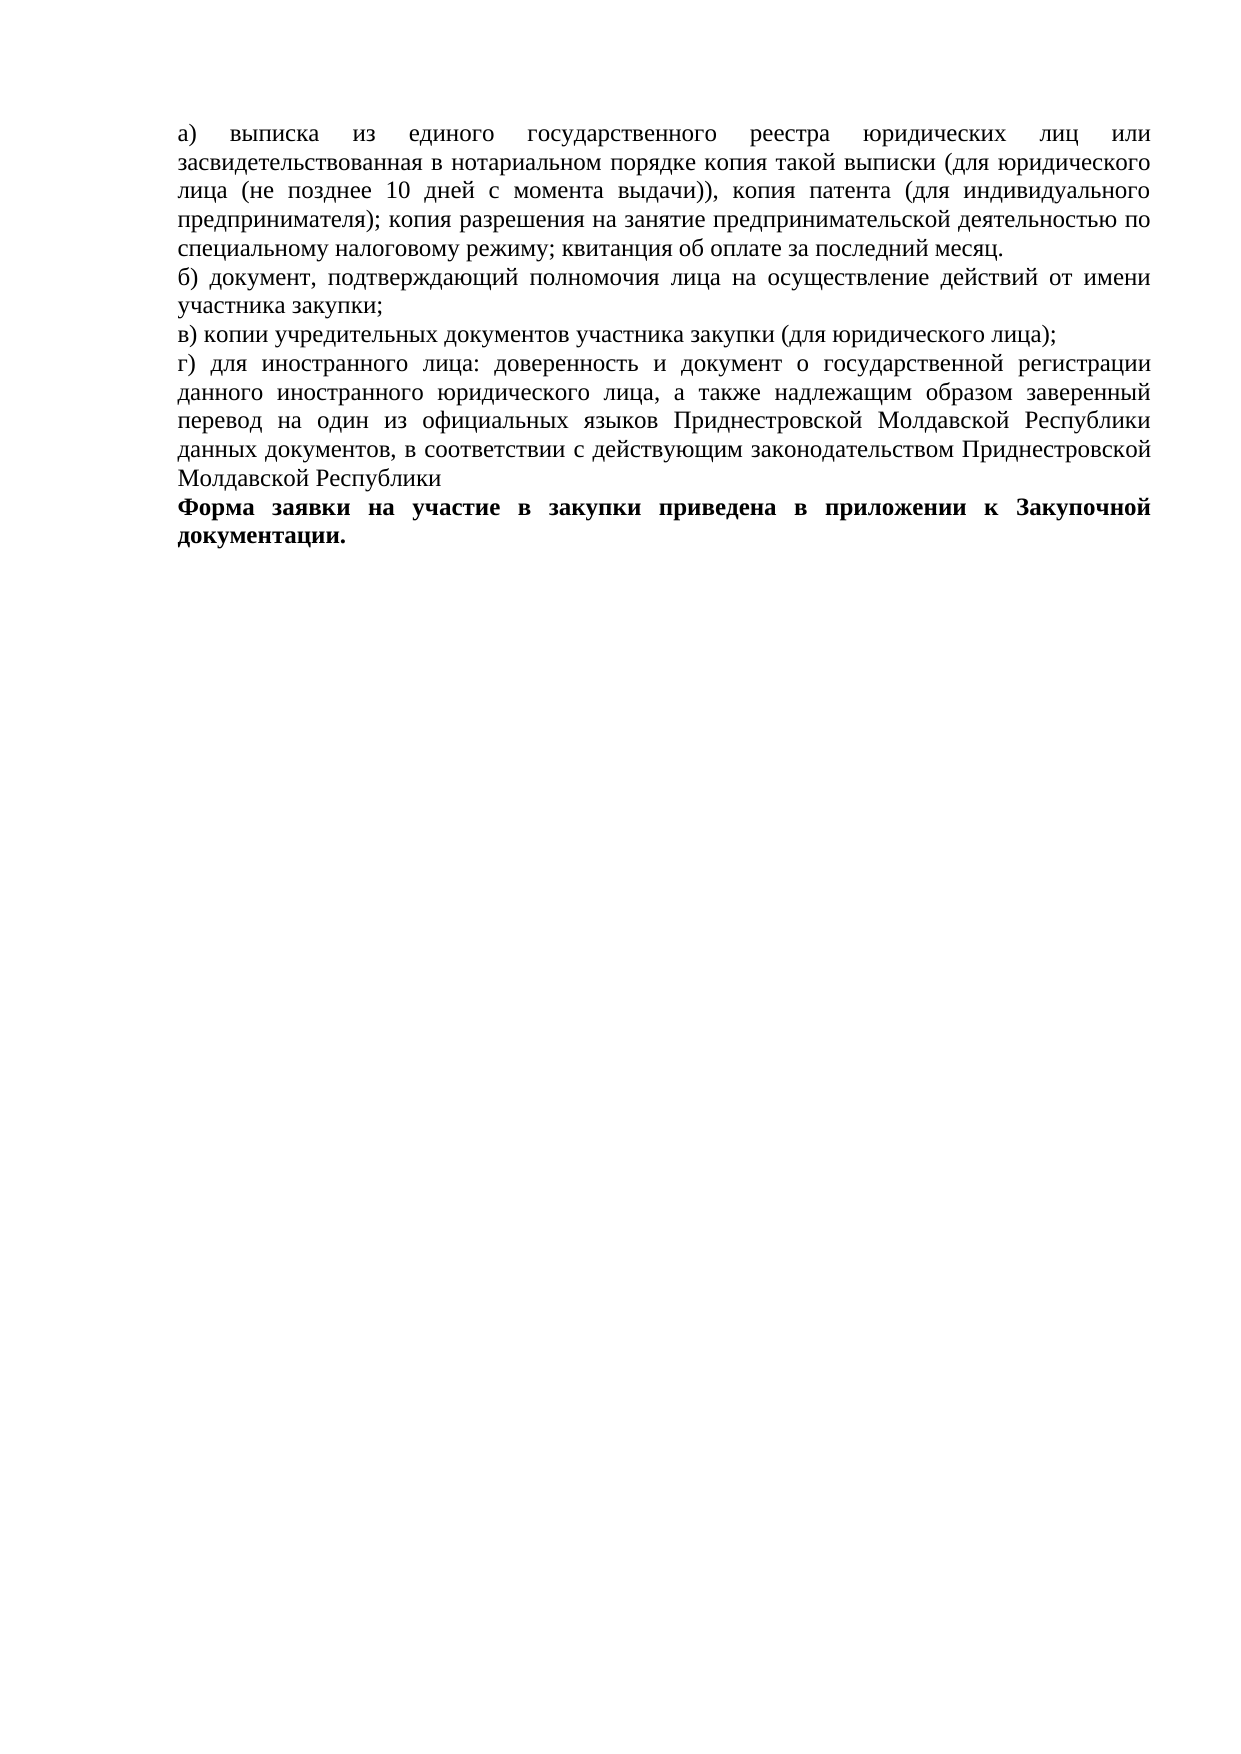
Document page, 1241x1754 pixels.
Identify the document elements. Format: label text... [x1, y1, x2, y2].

text Форма заявки на участие в закупки приведена в приложении к Закупочной документации. [177, 492, 1152, 549]
text б) документ, подтверждающий полномочия лица на осуществление действий от имени участника закупки; [177, 262, 1152, 319]
text в) копии учредительных документов участника закупки (для юридического лица); [177, 319, 1152, 348]
text а) выписка из единого государственного реестра юридических лиц или засвидетельствованная в нотариальном порядке копия такой выписки (для юридического лица (не позднее 10 дней с момента выдачи)), копия патента (для индивидуального предпринимателя); копия разрешения на занятие предпринимательской деятельностью по специальному налоговому режиму; квитанция об оплате за последний месяц. [177, 118, 1152, 262]
text г) для иностранного лица: доверенность и документ о государственной регистрации данного иностранного юридического лица, а также надлежащим образом заверенный перевод на один из официальных языков Приднестровской Молдавской Республики данных документов, в соответствии с действующим законодательством Приднестровской Молдавской Республики [177, 348, 1152, 492]
